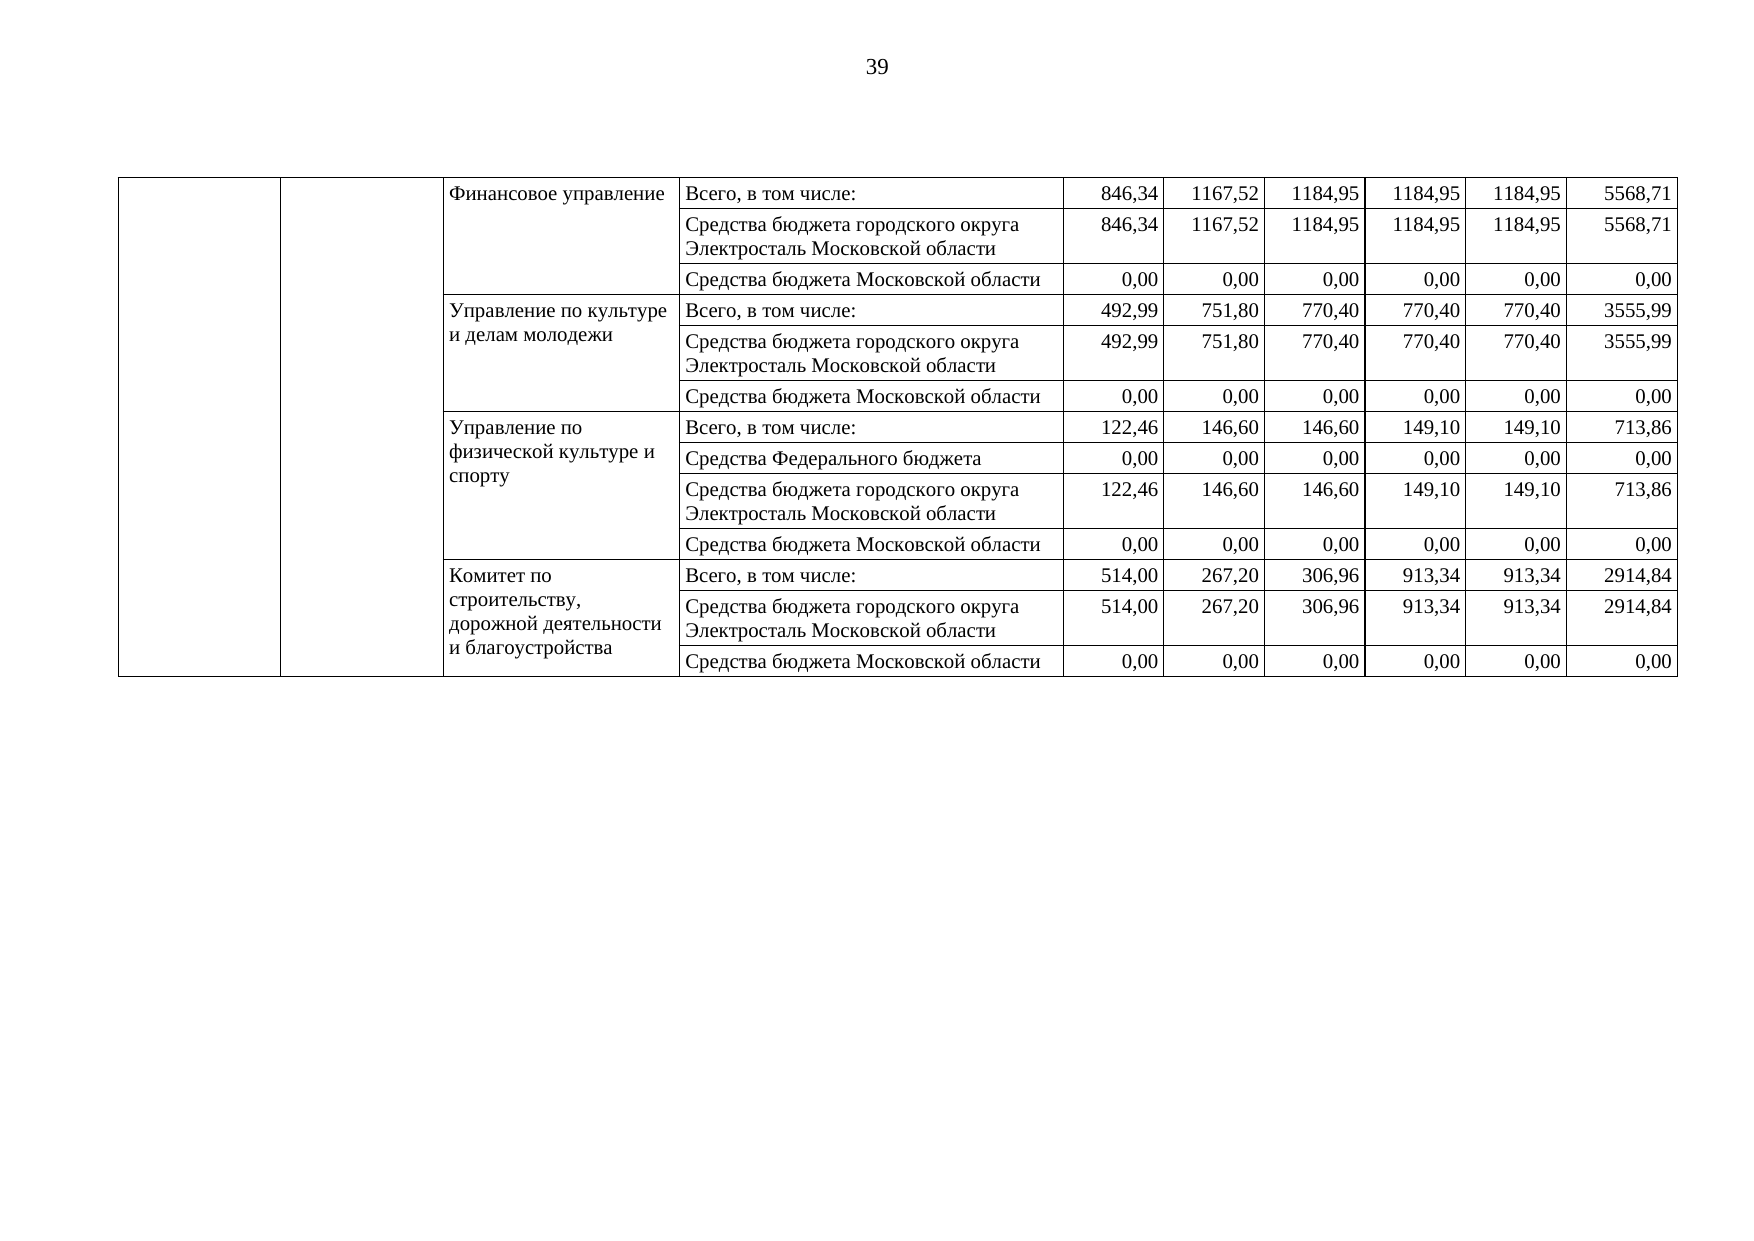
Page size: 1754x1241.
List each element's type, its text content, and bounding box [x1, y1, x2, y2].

table_cell 770,40 [1265, 295, 1364, 325]
table_cell Средства бюджета Московской области [680, 381, 1063, 411]
table_cell 0,00 [1064, 646, 1163, 676]
table_cell Всего, в том числе: [680, 178, 1063, 208]
table_cell 0,00 [1064, 529, 1163, 559]
table_cell 1184,95 [1466, 209, 1566, 263]
table_cell 146,60 [1164, 474, 1264, 528]
table_cell 514,00 [1064, 591, 1163, 645]
table_cell Управление по физической культуре и спорту [444, 412, 679, 559]
table_cell 0,00 [1064, 381, 1163, 411]
table_cell 751,80 [1164, 326, 1264, 380]
table_cell 1184,95 [1366, 209, 1465, 263]
table_cell 0,00 [1265, 646, 1364, 676]
table_cell 146,60 [1265, 412, 1364, 442]
table_cell 846,34 [1064, 209, 1163, 263]
table_cell 913,34 [1466, 560, 1566, 590]
table_cell 0,00 [1265, 443, 1364, 473]
table_cell 0,00 [1466, 529, 1566, 559]
table_cell 1167,52 [1164, 209, 1264, 263]
table_cell 306,96 [1265, 560, 1364, 590]
table_cell 0,00 [1265, 264, 1364, 294]
table_cell Средства бюджета Московской области [680, 529, 1063, 559]
table_cell Всего, в том числе: [680, 412, 1063, 442]
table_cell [680, 209, 1063, 263]
table_cell 122,46 [1064, 412, 1163, 442]
table_cell 1184,95 [1265, 178, 1364, 208]
table_cell Всего, в том числе: [680, 295, 1063, 325]
table_cell 1167,52 [1164, 178, 1264, 208]
table_cell Комитет по строительству, дорожной деятельности и благоустройства [444, 560, 679, 676]
table_cell 0,00 [1164, 646, 1264, 676]
table_cell 492,99 [1064, 326, 1163, 380]
table_cell 149,10 [1366, 474, 1465, 528]
table_cell 146,60 [1164, 412, 1264, 442]
table_cell Средства бюджета городского округа Электросталь Московской области [680, 474, 1063, 528]
table_cell 713,86 [1567, 474, 1677, 528]
table_cell 0,00 [1466, 646, 1566, 676]
table_cell 2914,84 [1567, 591, 1677, 645]
table_cell 0,00 [1466, 443, 1566, 473]
table_cell 913,34 [1366, 591, 1465, 645]
table_cell 0,00 [1366, 443, 1465, 473]
table_cell 0,00 [1567, 264, 1677, 294]
table_cell 2914,84 [1567, 560, 1677, 590]
table_cell 0,00 [1064, 264, 1163, 294]
table_cell 3555,99 [1567, 295, 1677, 325]
table_cell 0,00 [1366, 646, 1465, 676]
table_cell 267,20 [1164, 560, 1264, 590]
table_cell Средства бюджета городского округа Электросталь Московской области [680, 326, 1063, 380]
table_cell 770,40 [1366, 326, 1465, 380]
table_cell 0,00 [1164, 264, 1264, 294]
table_cell 0,00 [1567, 646, 1677, 676]
table_cell Управление по культуре и делам молодежи [444, 295, 679, 411]
table_cell 146,60 [1265, 474, 1364, 528]
table_cell 122,46 [1064, 474, 1163, 528]
table_cell 3555,99 [1567, 326, 1677, 380]
table_cell 5568,71 [1567, 209, 1677, 263]
table_cell 149,10 [1466, 412, 1566, 442]
table_cell 1184,95 [1466, 178, 1566, 208]
table_cell 1184,95 [1366, 178, 1465, 208]
table_cell Средства бюджета Московской области [680, 646, 1063, 676]
table_cell 0,00 [1265, 529, 1364, 559]
table_cell 149,10 [1466, 474, 1566, 528]
table_cell 514,00 [1064, 560, 1163, 590]
table_cell 306,96 [1265, 591, 1364, 645]
table_cell 0,00 [1567, 381, 1677, 411]
table_cell Финансовое управление [444, 178, 679, 294]
table_cell 0,00 [1265, 381, 1364, 411]
table_cell Средства бюджета Московской области [680, 264, 1063, 294]
table_cell Средства бюджета городского округа Электросталь Московской области [680, 591, 1063, 645]
table_cell 0,00 [1567, 529, 1677, 559]
table_cell 0,00 [1164, 443, 1264, 473]
table_cell 751,80 [1164, 295, 1264, 325]
table_cell 913,34 [1466, 591, 1566, 645]
table_cell 5568,71 [1567, 178, 1677, 208]
table_cell 1184,95 [1265, 209, 1364, 263]
table_cell 770,40 [1466, 295, 1566, 325]
table_cell Всего, в том числе: [680, 560, 1063, 590]
table_cell 0,00 [1164, 381, 1264, 411]
table_cell 770,40 [1265, 326, 1364, 380]
table_cell 0,00 [1466, 381, 1566, 411]
table_cell 267,20 [1164, 591, 1264, 645]
table_cell 713,86 [1567, 412, 1677, 442]
table_cell 492,99 [1064, 295, 1163, 325]
table_cell Средства Федерального бюджета [680, 443, 1063, 473]
table_cell 846,34 [1064, 178, 1163, 208]
table_cell 770,40 [1466, 326, 1566, 380]
table_cell 0,00 [1466, 264, 1566, 294]
table_cell 0,00 [1366, 529, 1465, 559]
table_cell 149,10 [1366, 412, 1465, 442]
table_cell 913,34 [1366, 560, 1465, 590]
table_cell 770,40 [1366, 295, 1465, 325]
table_cell 0,00 [1567, 443, 1677, 473]
table_cell 0,00 [1064, 443, 1163, 473]
table_cell 0,00 [1366, 264, 1465, 294]
table_cell 0,00 [1366, 381, 1465, 411]
table_cell 0,00 [1164, 529, 1264, 559]
